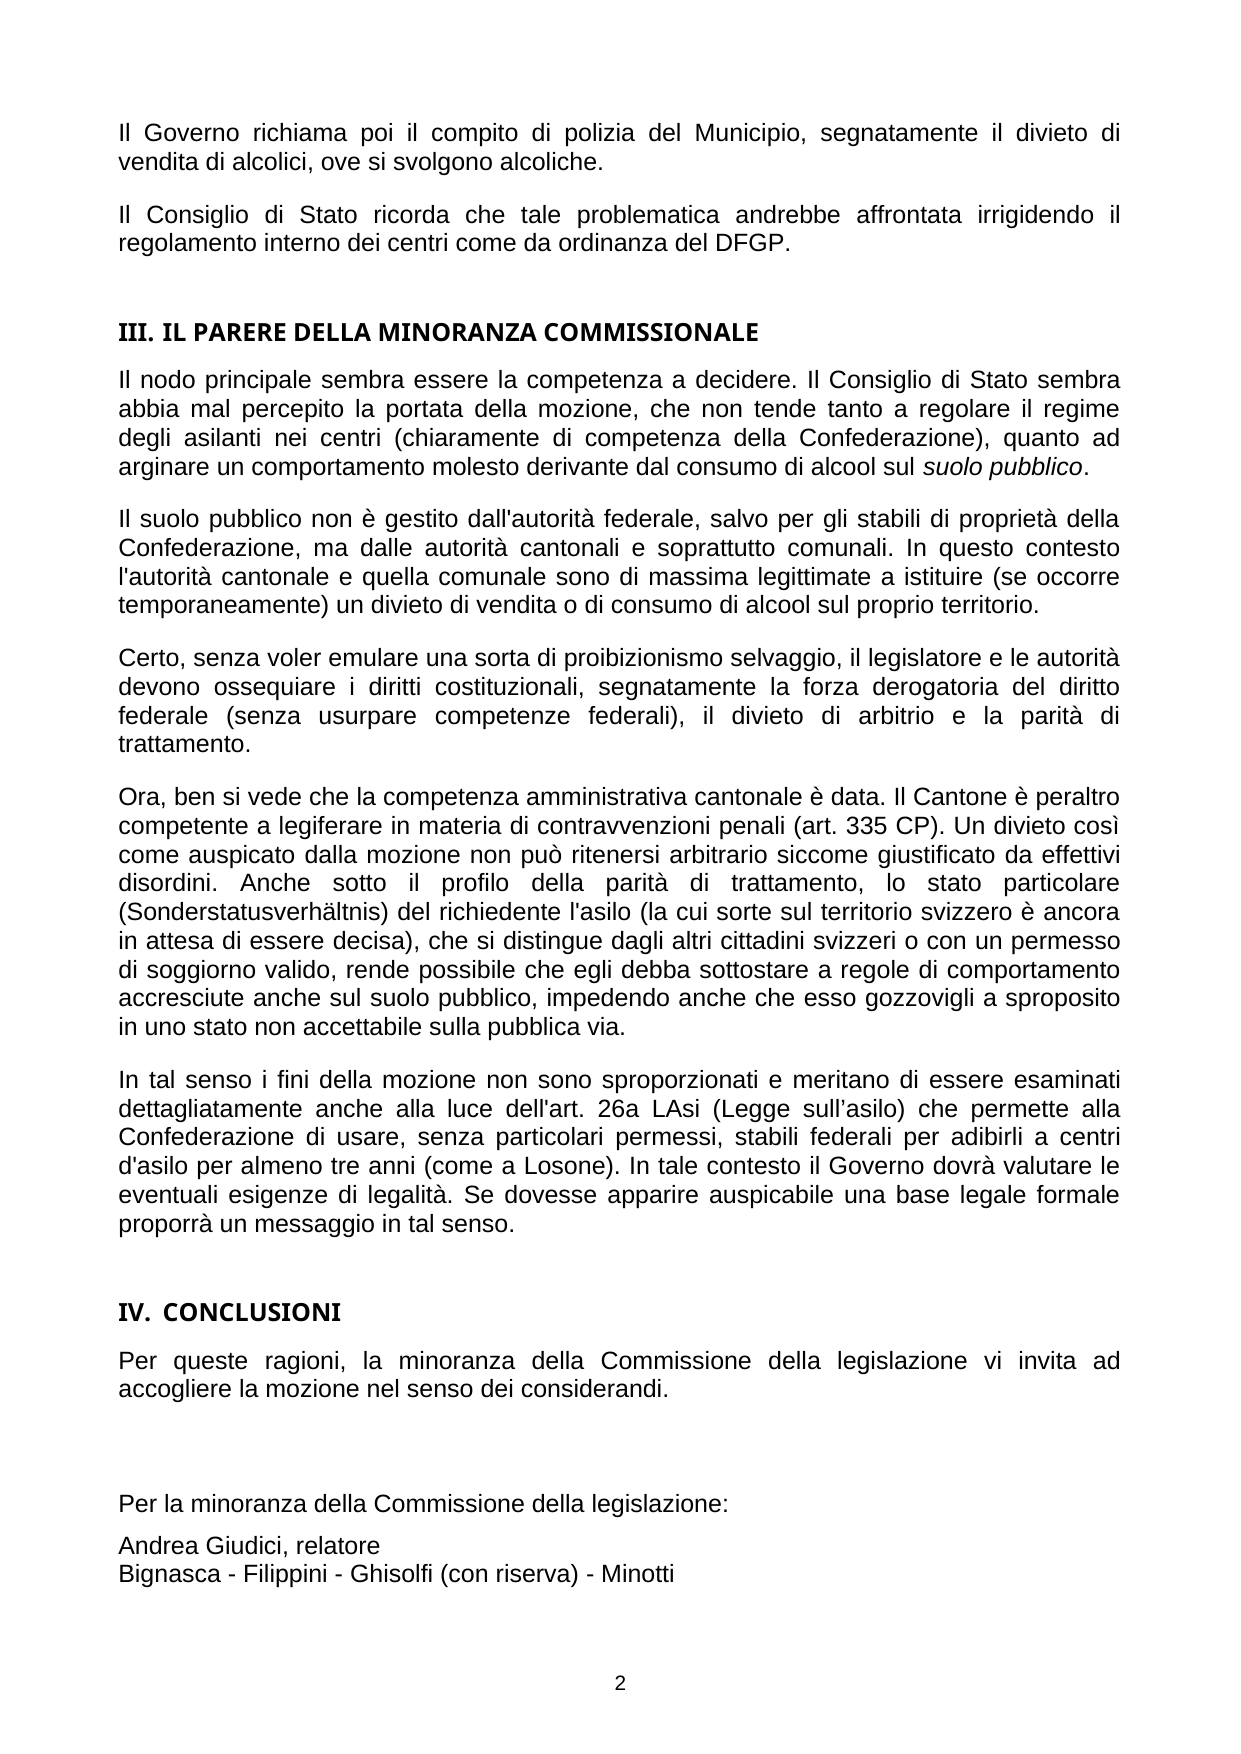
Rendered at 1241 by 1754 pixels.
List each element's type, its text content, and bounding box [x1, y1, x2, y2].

text Per la minoranza della Commissione della legislazione: [118, 1489, 1122, 1518]
text Il Governo richiama poi il compito di polizia del Municipio, segnatamente il divieto di vendita di alcolici, ove si svolgono alcoliche. [118, 118, 1122, 176]
text III. il parere della minoranza commissionale [118, 314, 1122, 349]
text Il nodo principale sembra essere la competenza a decidere. Il Consiglio di Stato sembra abbia mal percepito la portata della mozione, che non tende tanto a regolare il regime degli asilanti nei centri (chiaramente di competenza della Confederazione), quanto ad arginare un comportamento molesto derivante dal consumo di alcool sul suolo pubblico. [118, 365, 1122, 480]
text Certo, senza voler emulare una sorta di proibizionismo selvaggio, il legislatore e le autorità devono ossequiare i diritti costituzionali, segnatamente la forza derogatoria del diritto federale (senza usurpare competenze federali), il divieto di arbitrio e la parità di trattamento. [118, 643, 1122, 758]
text Il Consiglio di Stato ricorda che tale problematica andrebbe affrontata irrigidendo il regolamento interno dei centri come da ordinanza del DFGP. [118, 199, 1122, 257]
text Ora, ben si vede che la competenza amministrativa cantonale è data. Il Cantone è peraltro competente a legiferare in materia di contravvenzioni penali (art. 335 CP). Un divieto così come auspicato dalla mozione non può ritenersi arbitrario siccome giustificato da effettivi disordini. Anche sotto il profilo della parità di trattamento, lo stato particolare (Sonderstatusverhältnis) del richiedente l'asilo (la cui sorte sul territorio svizzero è ancora in attesa di essere decisa), che si distingue dagli altri cittadini svizzeri o con un permesso di soggiorno valido, rende possibile che egli debba sottostare a regole di comportamento accresciute anche sul suolo pubblico, impedendo anche che esso gozzovigli a sproposito in uno stato non accettabile sulla pubblica via. [118, 782, 1122, 1041]
text Andrea Giudici, relatore [118, 1531, 1122, 1559]
text Per queste ragioni, la minoranza della Commissione della legislazione vi invita ad accogliere la mozione nel senso dei considerandi. [118, 1346, 1122, 1403]
text Il suolo pubblico non è gestito dall'autorità federale, salvo per gli stabili di proprietà della Confederazione, ma dalle autorità cantonali e soprattutto comunali. In questo contesto l'autorità cantonale e quella comunale sono di massima legittimate a istituire (se occorre temporaneamente) un divieto di vendita o di consumo di alcool sul proprio territorio. [118, 504, 1122, 619]
text In tal senso i fini della mozione non sono sproporzionati e meritano di essere esaminati dettagliatamente anche alla luce dell'art. 26a LAsi (Legge sull’asilo) che permette alla Confederazione di usare, senza particolari permessi, stabili federali per adibirli a centri d'asilo per almeno tre anni (come a Losone). In tale contesto il Governo dovrà valutare le eventuali esigenze di legalità. Se dovesse apparire auspicabile una base legale formale proporrà un messaggio in tal senso. [118, 1065, 1122, 1237]
text Bignasca - Filippini - Ghisolfi (con riserva) - Minotti [118, 1559, 1122, 1588]
text IV. conclusioni [118, 1295, 1122, 1329]
